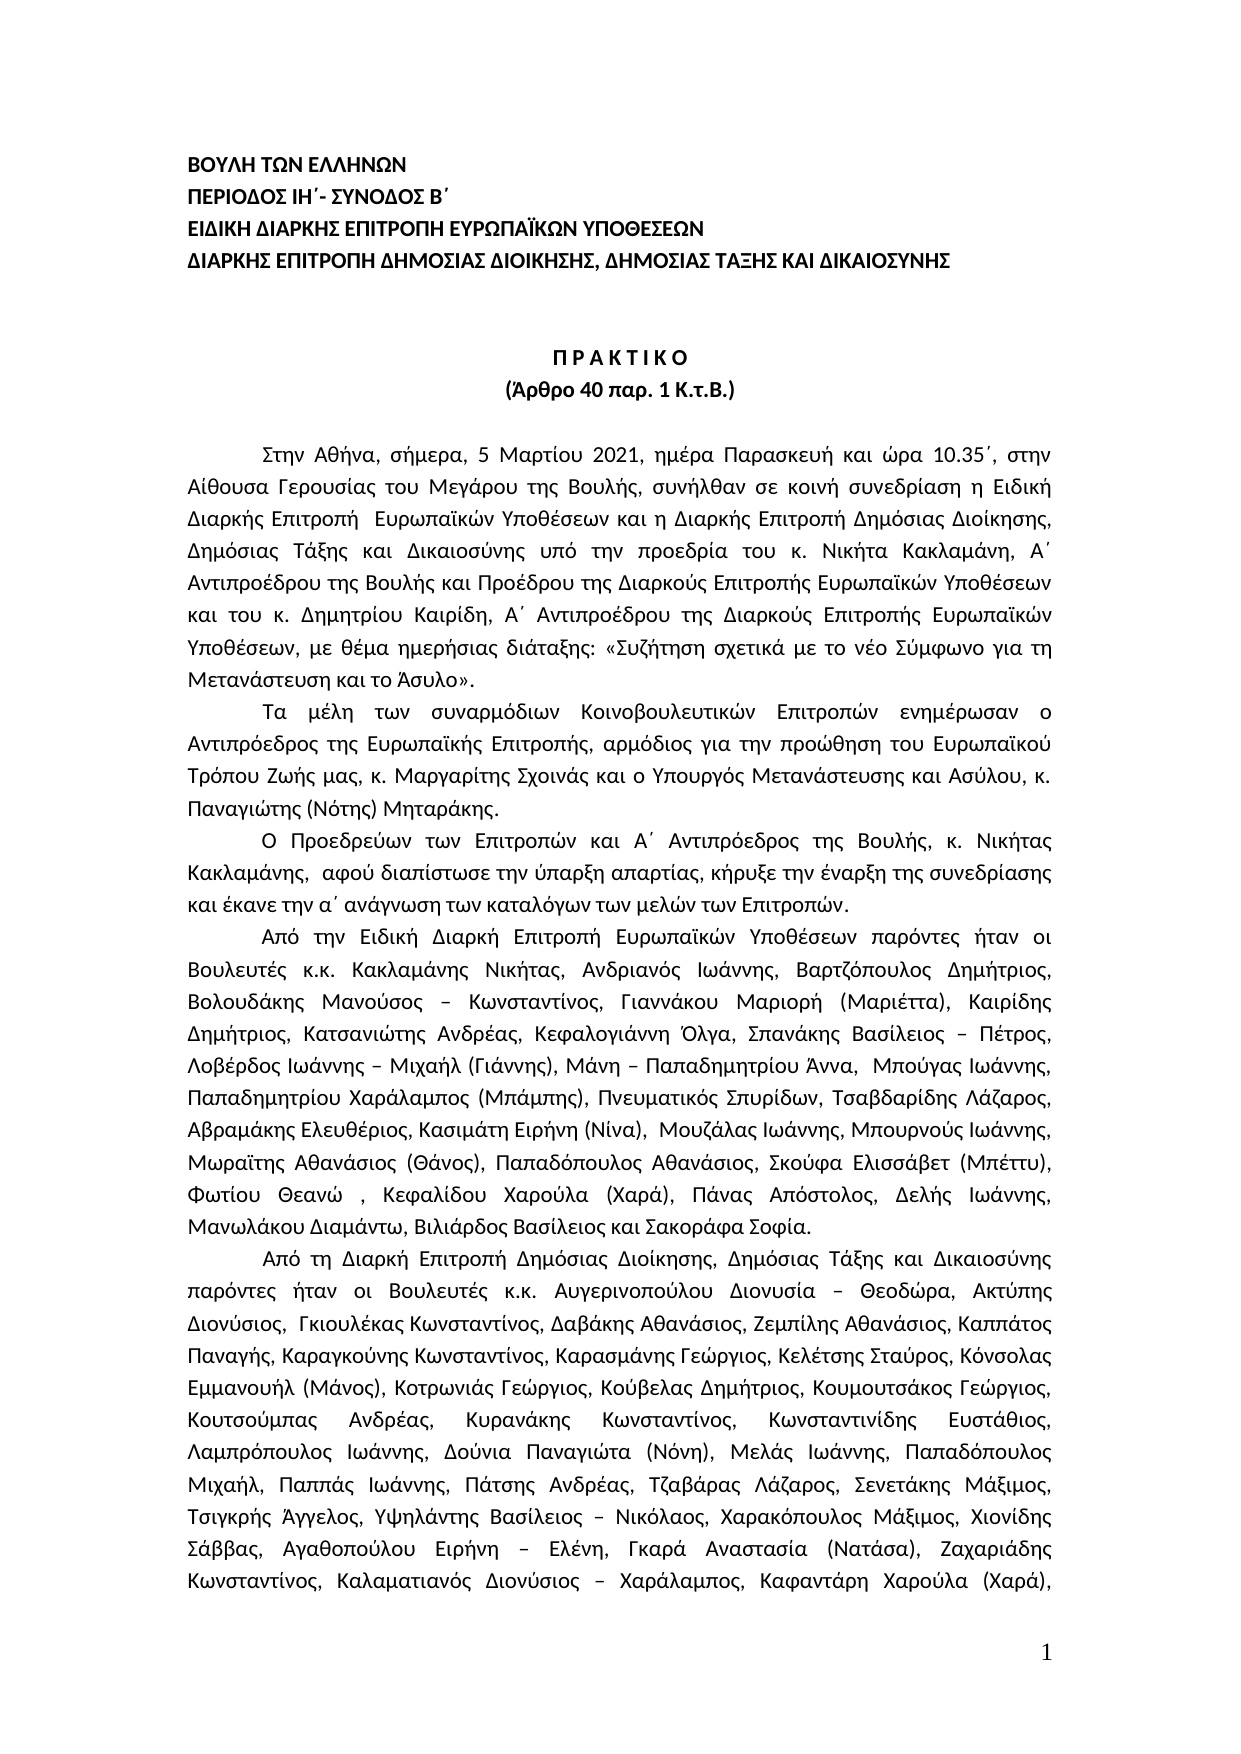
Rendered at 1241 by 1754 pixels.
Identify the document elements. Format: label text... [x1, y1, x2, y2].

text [187, 1244, 1053, 1594]
text ΒΟΥΛΗ ΤΩΝ ΕΛΛΗΝΩΝ [187, 150, 1053, 178]
text ΠΕΡΙΟΔΟΣ ΙΗ΄- ΣΥΝΟΔΟΣ Β΄ [187, 182, 1053, 210]
text ΕΙΔΙΚΗ ΔΙΑΡΚΗΣ ΕΠΙΤΡΟΠΗ ΕΥΡΩΠΑΪΚΩΝ ΥΠΟΘΕΣΕΩΝ [187, 214, 1053, 242]
text (Άρθρο 40 παρ. 1 Κ.τ.Β.) [187, 375, 1053, 403]
text Τα μέλη των συναρμόδιων Κοινοβουλευτικών Επιτροπών ενημέρωσαν ο Αντιπρόεδρος της Ευρωπαϊκής Επιτροπής, αρμόδιος για την προώθηση του Ευρωπαϊκού Τρόπου Ζωής μας, κ. Μαργαρίτης Σχοινάς και ο Υπουργός Μετανάστευσης και Ασύλου, κ. Παναγιώτης (Νότης) Μηταράκης. [187, 697, 1053, 822]
text Στην Αθήνα, σήμερα, 5 Μαρτίου 2021, ημέρα Παρασκευή και ώρα 10.35΄, στην Αίθουσα Γερουσίας τoυ Μεγάρου της Βουλής, συνήλθαν σε κοινή συνεδρίαση η Ειδική Διαρκής Επιτροπή Ευρωπαϊκών Υποθέσεων και η Διαρκής Επιτροπή Δημόσιας Διοίκησης, Δημόσιας Τάξης και Δικαιοσύνης υπό την προεδρία του κ. Νικήτα Κακλαμάνη, Α΄ Αντιπροέδρου της Βουλής και Προέδρου της Διαρκούς Επιτροπής Ευρωπαϊκών Υποθέσεων και του κ. Δημητρίου Καιρίδη, Α΄ Αντιπροέδρου της Διαρκούς Επιτροπής Ευρωπαϊκών Υποθέσεων, με θέμα ημερήσιας διάταξης: «Συζήτηση σχετικά με το νέο Σύμφωνο για τη Μετανάστευση και το Άσυλο». [187, 440, 1053, 693]
text Π Ρ Α Κ Τ Ι Κ Ο [187, 343, 1053, 371]
text ΔΙΑΡΚΗΣ ΕΠΙΤΡΟΠΗ ΔΗΜΟΣΙΑΣ ΔΙΟΙΚΗΣΗΣ, ΔΗΜΟΣΙΑΣ ΤΑΞΗΣ ΚΑΙ ΔΙΚΑΙΟΣΥΝΗΣ [187, 247, 1053, 307]
text Ο Προεδρεύων των Επιτροπών και Α΄ Αντιπρόεδρος της Βουλής, κ. Νικήτας Κακλαμάνης, αφού διαπίστωσε την ύπαρξη απαρτίας, κήρυξε την έναρξη της συνεδρίασης και έκανε την α΄ ανάγνωση των καταλόγων των μελών των Επιτροπών. [187, 826, 1053, 918]
text Από την Ειδική Διαρκή Επιτροπή Ευρωπαϊκών Υποθέσεων παρόντες ήταν οι Βουλευτές κ.κ. Κακλαμάνης Νικήτας, Ανδριανός Ιωάννης, Βαρτζόπουλος Δημήτριος, Βολουδάκης Μανούσος – Κωνσταντίνος, Γιαννάκου Μαριορή (Μαριέττα), Καιρίδης Δημήτριος, Κατσανιώτης Ανδρέας, Κεφαλογιάννη Όλγα, Σπανάκης Βασίλειος – Πέτρος, Λοβέρδος Ιωάννης – Μιχαήλ (Γιάννης), Μάνη – Παπαδημητρίου Άννα, Μπούγας Ιωάννης, Παπαδημητρίου Χαράλαμπος (Μπάμπης), Πνευματικός Σπυρίδων, Τσαβδαρίδης Λάζαρος, Αβραμάκης Ελευθέριος, Κασιμάτη Ειρήνη (Νίνα), Μουζάλας Ιωάννης, Μπουρνούς Ιωάννης, Μωραϊτης Αθανάσιος (Θάνος), Παπαδόπουλος Αθανάσιος, Σκούφα Ελισσάβετ (Μπέττυ), Φωτίου Θεανώ , Κεφαλίδου Χαρούλα (Χαρά), Πάνας Απόστολος, Δελής Ιωάννης, Μανωλάκου Διαμάντω, Βιλιάρδος Βασίλειος και Σακοράφα Σοφία. [187, 922, 1053, 1240]
